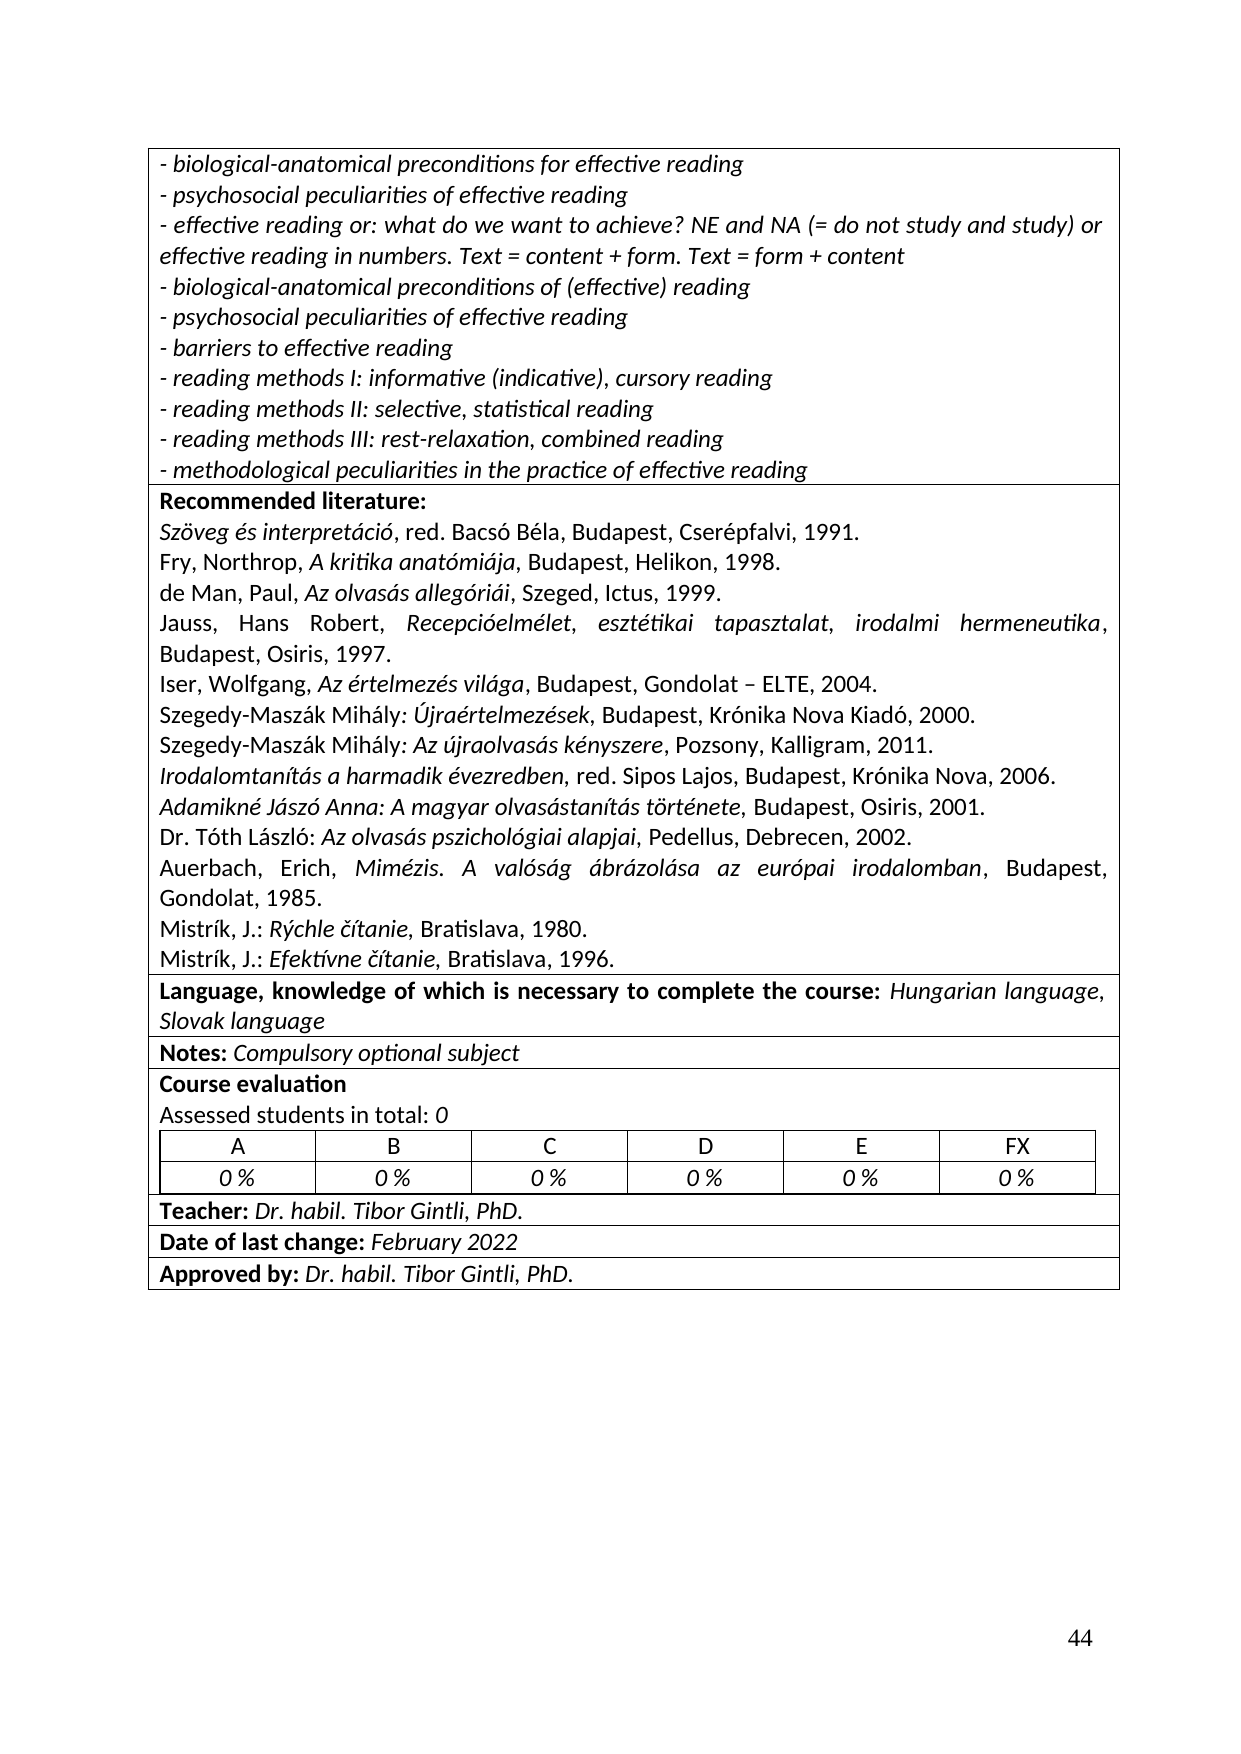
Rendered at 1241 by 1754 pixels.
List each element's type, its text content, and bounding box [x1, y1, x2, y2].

table_cell Notes: Compulsory optional subject [149, 1037, 1119, 1067]
table_cell Date of last change: February 2022 [149, 1226, 1119, 1257]
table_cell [149, 149, 1119, 484]
table_cell Language, knowledge of which is necessary to complete the course: Hungarian language, Slovak language [149, 975, 1119, 1036]
table_cell Approved by: Dr. habil. Tibor Gintli, PhD. [149, 1258, 1119, 1288]
table_cell Course evaluation Assessed students in total: 0 [149, 1069, 1119, 1194]
table_cell Teacher: Dr. habil. Tibor Gintli, PhD. [149, 1195, 1119, 1225]
table_cell Recommended literature: Szöveg és interpretáció, red. Bacsó Béla, Budapest, Cserépfalvi, 1991. Fry, Northrop, A kritika anatómiája, Budapest, Helikon, 1998. de Man, Paul, Az olvasás allegóriái, Szeged, Ictus, 1999. Jauss, Hans Robert, Recepcióelmélet, esztétikai tapasztalat, irodalmi hermeneutika, Budapest, Osiris, 1997. Iser, Wolfgang, Az értelmezés világa, Budapest, Gondolat – ELTE, 2004. Szegedy-Maszák Mihály: Újraértelmezések, Budapest, Krónika Nova Kiadó, 2000. Szegedy-Maszák Mihály: Az újraolvasás kényszere, Pozsony, Kalligram, 2011. Irodalomtanítás a harmadik évezredben, red. Sipos Lajos, Budapest, Krónika Nova, 2006. Adamikné Jászó Anna: A magyar olvasástanítás története, Budapest, Osiris, 2001. Dr. Tóth László: Az olvasás pszichológiai alapjai, Pedellus, Debrecen, 2002. Auerbach, Erich, Mimézis. A valóság ábrázolása az európai irodalomban, Budapest, Gondolat, 1985. Mistrík, J.: Rýchle čítanie, Bratislava, 1980. Mistrík, J.: Efektívne čítanie, Bratislava, 1996. [149, 485, 1119, 974]
